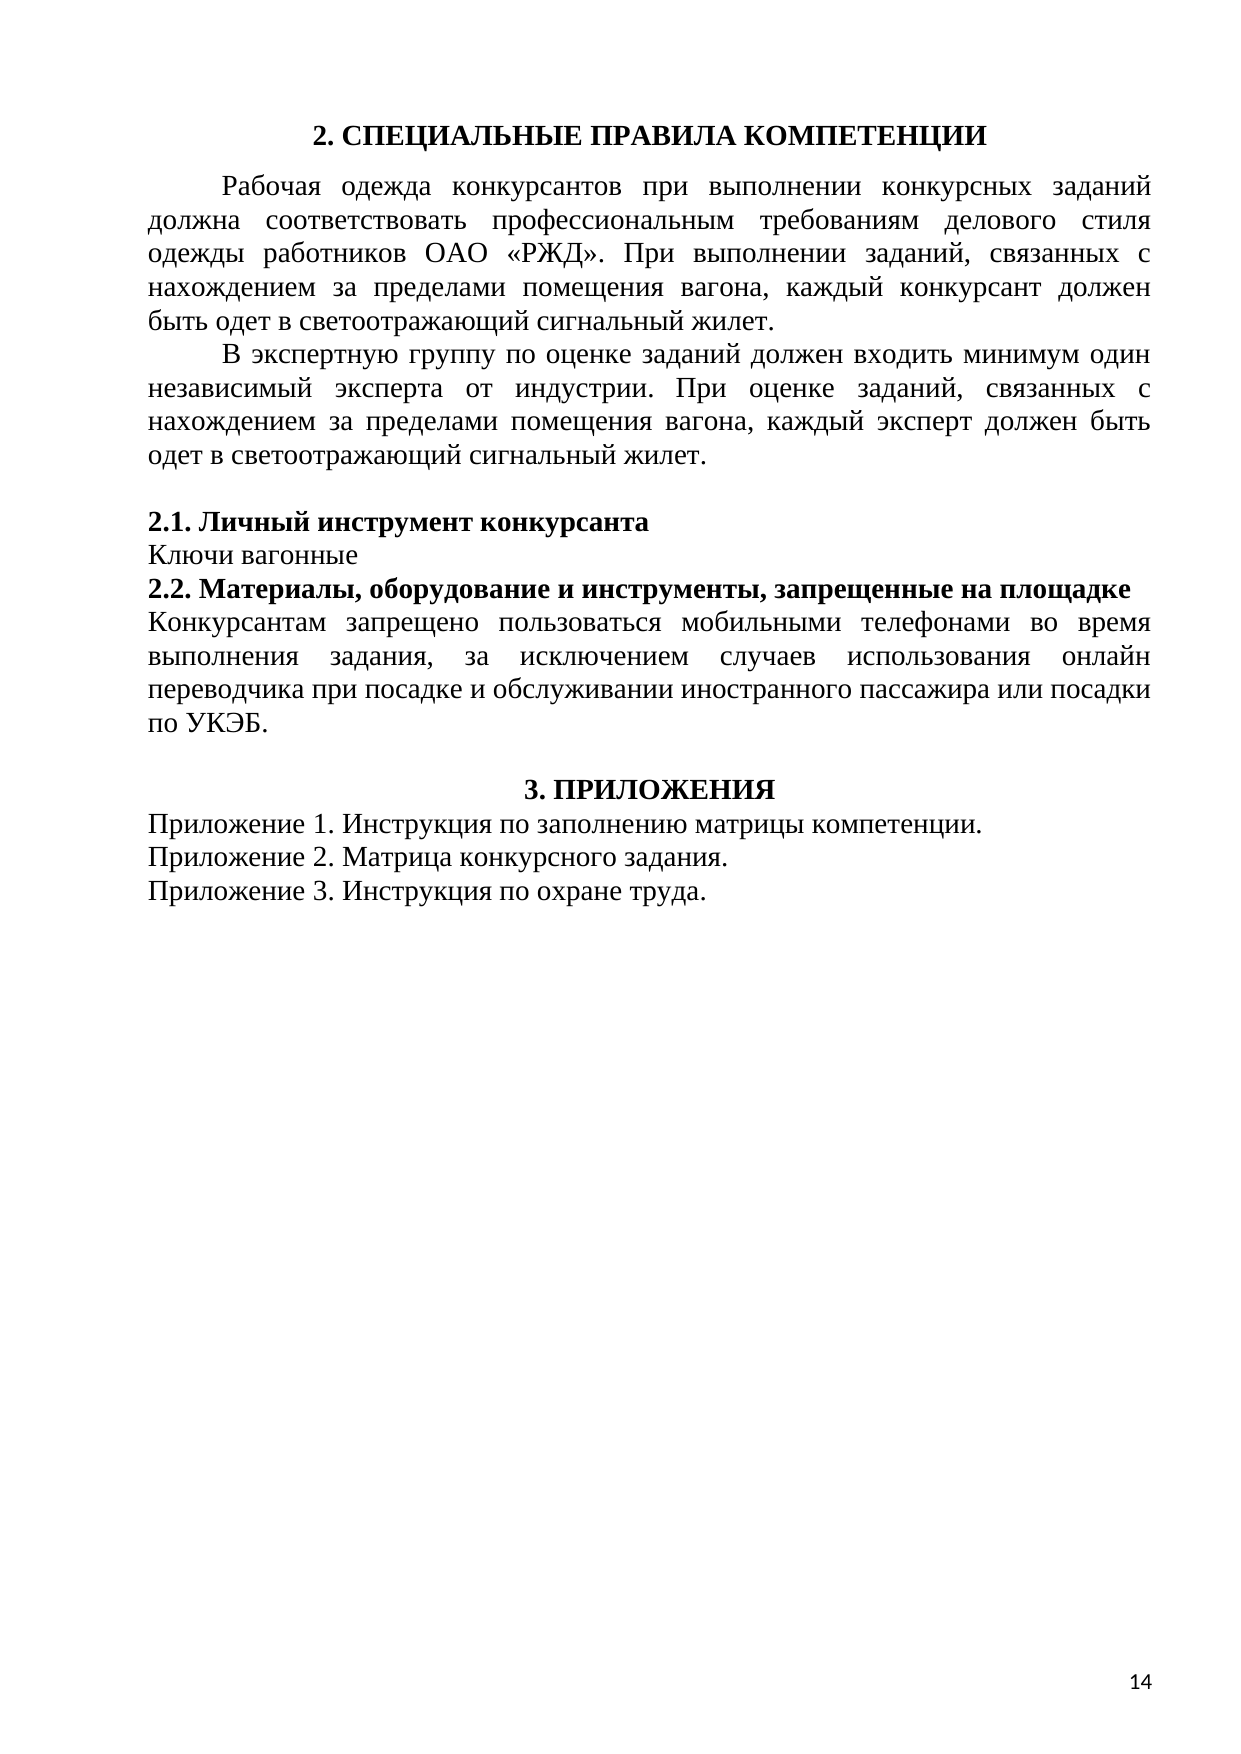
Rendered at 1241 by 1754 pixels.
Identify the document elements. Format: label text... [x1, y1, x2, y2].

text Рабочая одежда конкурсантов при выполнении конкурсных заданий должна соответствовать профессиональным требованиям делового стиля одежды работников ОАО «РЖД». При выполнении заданий, связанных с нахождением за пределами помещения вагона, каждый конкурсант должен быть одет в светоотражающий сигнальный жилет. [148, 168, 1152, 336]
subtitle 2.2. Материалы, оборудование и инструменты, запрещенные на площадке [148, 571, 1152, 604]
text Ключи вагонные [148, 537, 1152, 571]
text 2.1. Личный инструмент конкурсанта [148, 504, 1152, 537]
text Конкурсантам запрещено пользоваться мобильными телефонами во время выполнения задания, за исключением случаев использования онлайн переводчика при посадке и обслуживании иностранного пассажира или посадки по УКЭБ. [148, 604, 1152, 739]
subtitle 2. СПЕЦИАЛЬНЫЕ ПРАВИЛА КОМПЕТЕНЦИИ [148, 118, 1152, 152]
text Приложение 2. Матрица конкурсного задания. [148, 839, 1152, 873]
text В экспертную группу по оценке заданий должен входить минимум один независимый эксперта от индустрии. При оценке заданий, связанных с нахождением за пределами помещения вагона, каждый эксперт должен быть одет в светоотражающий сигнальный жилет. [148, 336, 1152, 470]
text Приложение 3. Инструкция по охране труда. [148, 873, 1152, 906]
text Приложение 1. Инструкция по заполнению матрицы компетенции. [148, 806, 1152, 839]
text 3. Приложения [148, 772, 1152, 806]
